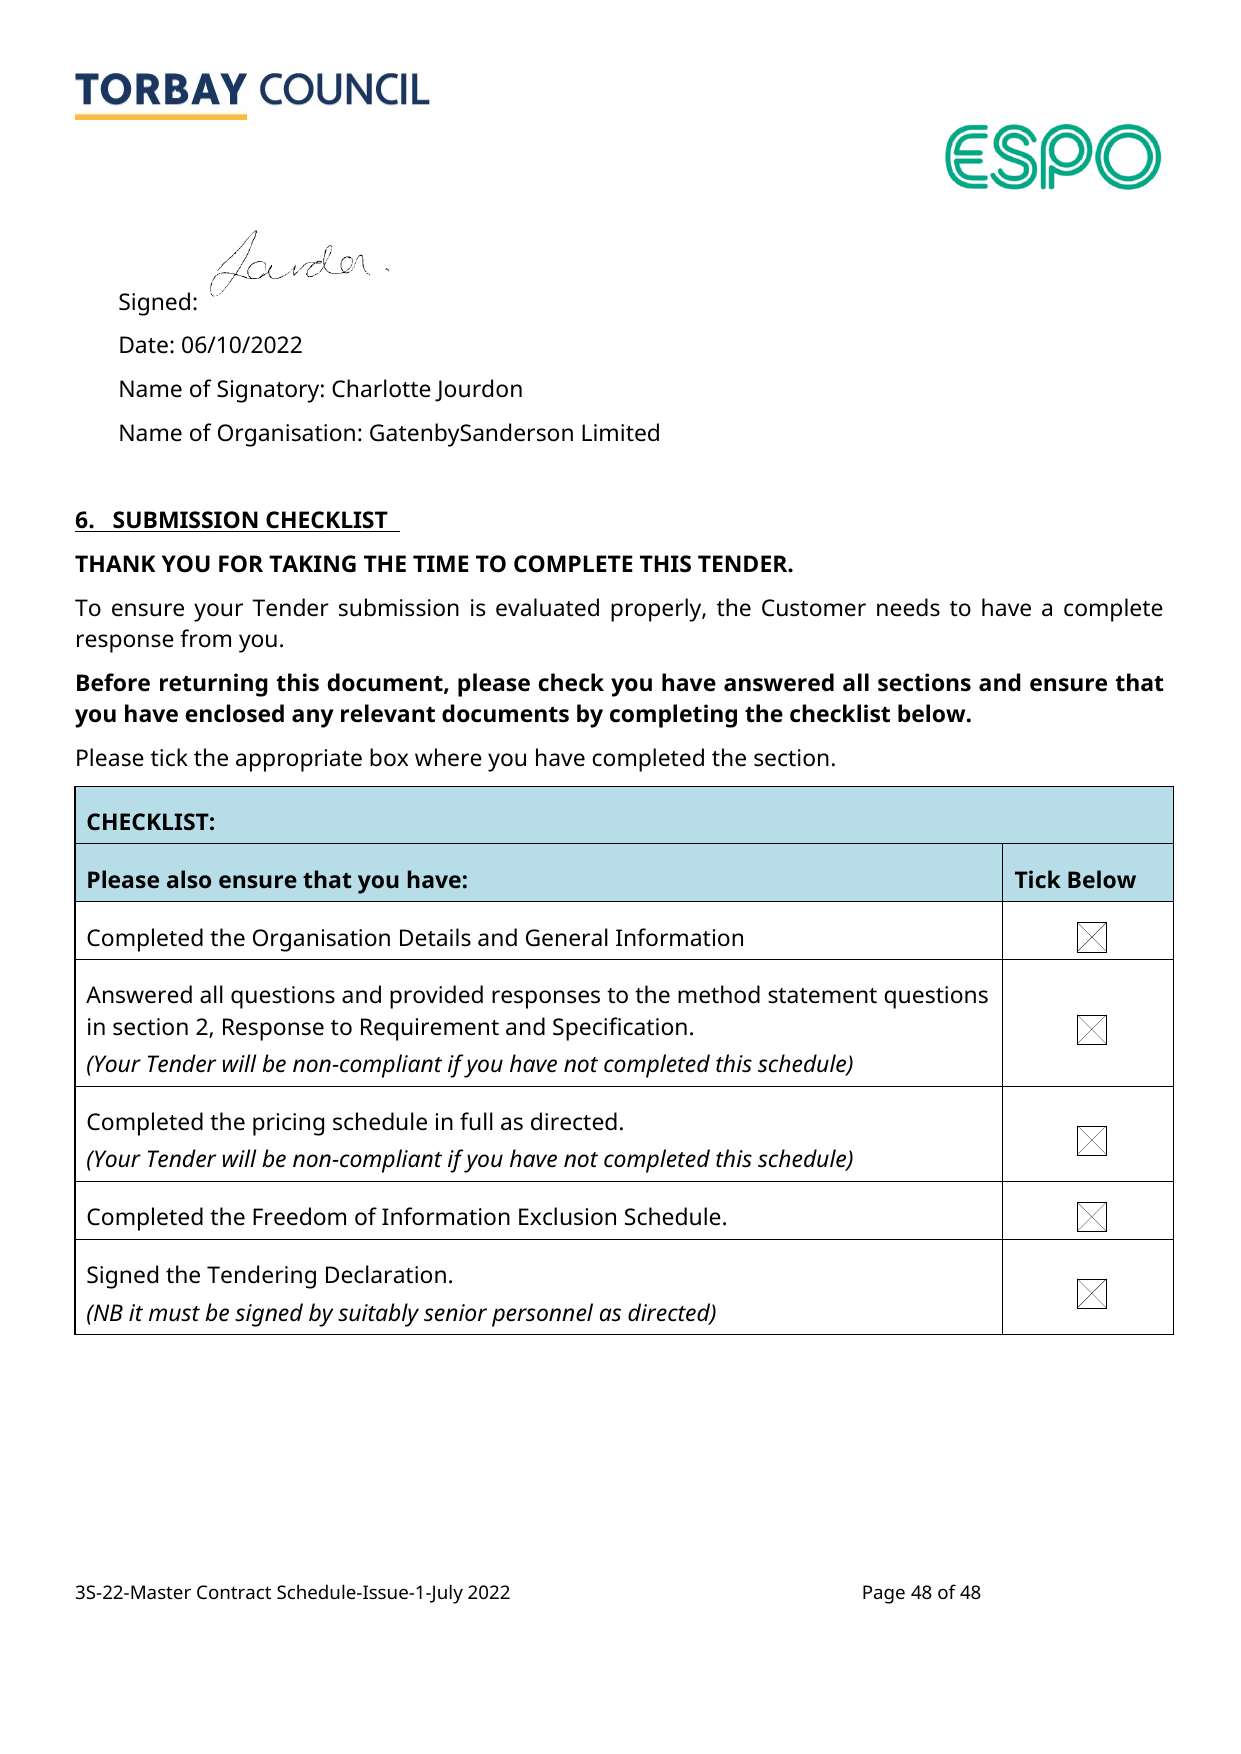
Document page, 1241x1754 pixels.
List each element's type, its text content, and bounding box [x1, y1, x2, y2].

picture [75, 73, 430, 120]
table_cell Please also ensure that you have: [76, 844, 1002, 901]
table_cell Completed the Organisation Details and General Information [76, 902, 1002, 959]
text Before returning this document, please check you have answered all sections and ensure that you have enclosed any relevant documents by completing the checklist below. [75, 667, 1165, 729]
table_cell [1003, 1240, 1173, 1334]
table_cell [1003, 960, 1173, 1086]
table_cell Signed the Tendering Declaration. (NB it must be signed by suitably senior personnel as directed) [76, 1240, 1002, 1334]
text THANK YOU FOR TAKING THE TIME TO COMPLETE THIS TENDER. [75, 548, 1165, 579]
text Please tick the appropriate box where you have completed the section. [75, 742, 1165, 773]
table_header [1002, 787, 1173, 843]
table_cell Tick Below [1003, 844, 1173, 901]
table_header CHECKLIST: [76, 787, 1002, 843]
table_cell Completed the Freedom of Information Exclusion Schedule. [76, 1182, 1002, 1239]
table_cell Completed the pricing schedule in full as directed. (Your Tender will be non-compliant if you have not completed this schedule) [76, 1087, 1002, 1181]
text Name of Organisation: GatenbySanderson Limited [118, 417, 1165, 448]
table_cell [1003, 1087, 1173, 1181]
table_cell [1003, 902, 1173, 959]
text Date: 06/10/2022 [118, 329, 1165, 361]
picture [198, 219, 405, 311]
text Name of Signatory: Charlotte Jourdon [118, 373, 1165, 404]
text Signed: [118, 219, 1165, 317]
subtitle 6. SUBMISSION CHECKLIST [75, 504, 1165, 536]
text To ensure your Tender submission is evaluated properly, the Customer needs to have a complete response from you. [75, 592, 1165, 654]
picture [940, 119, 1166, 195]
table_cell [1003, 1182, 1173, 1239]
table_cell Answered all questions and provided responses to the method statement questions in section 2, Response to Requirement and Specification. (Your Tender will be non-compliant if you have not completed this schedule) [76, 960, 1002, 1086]
